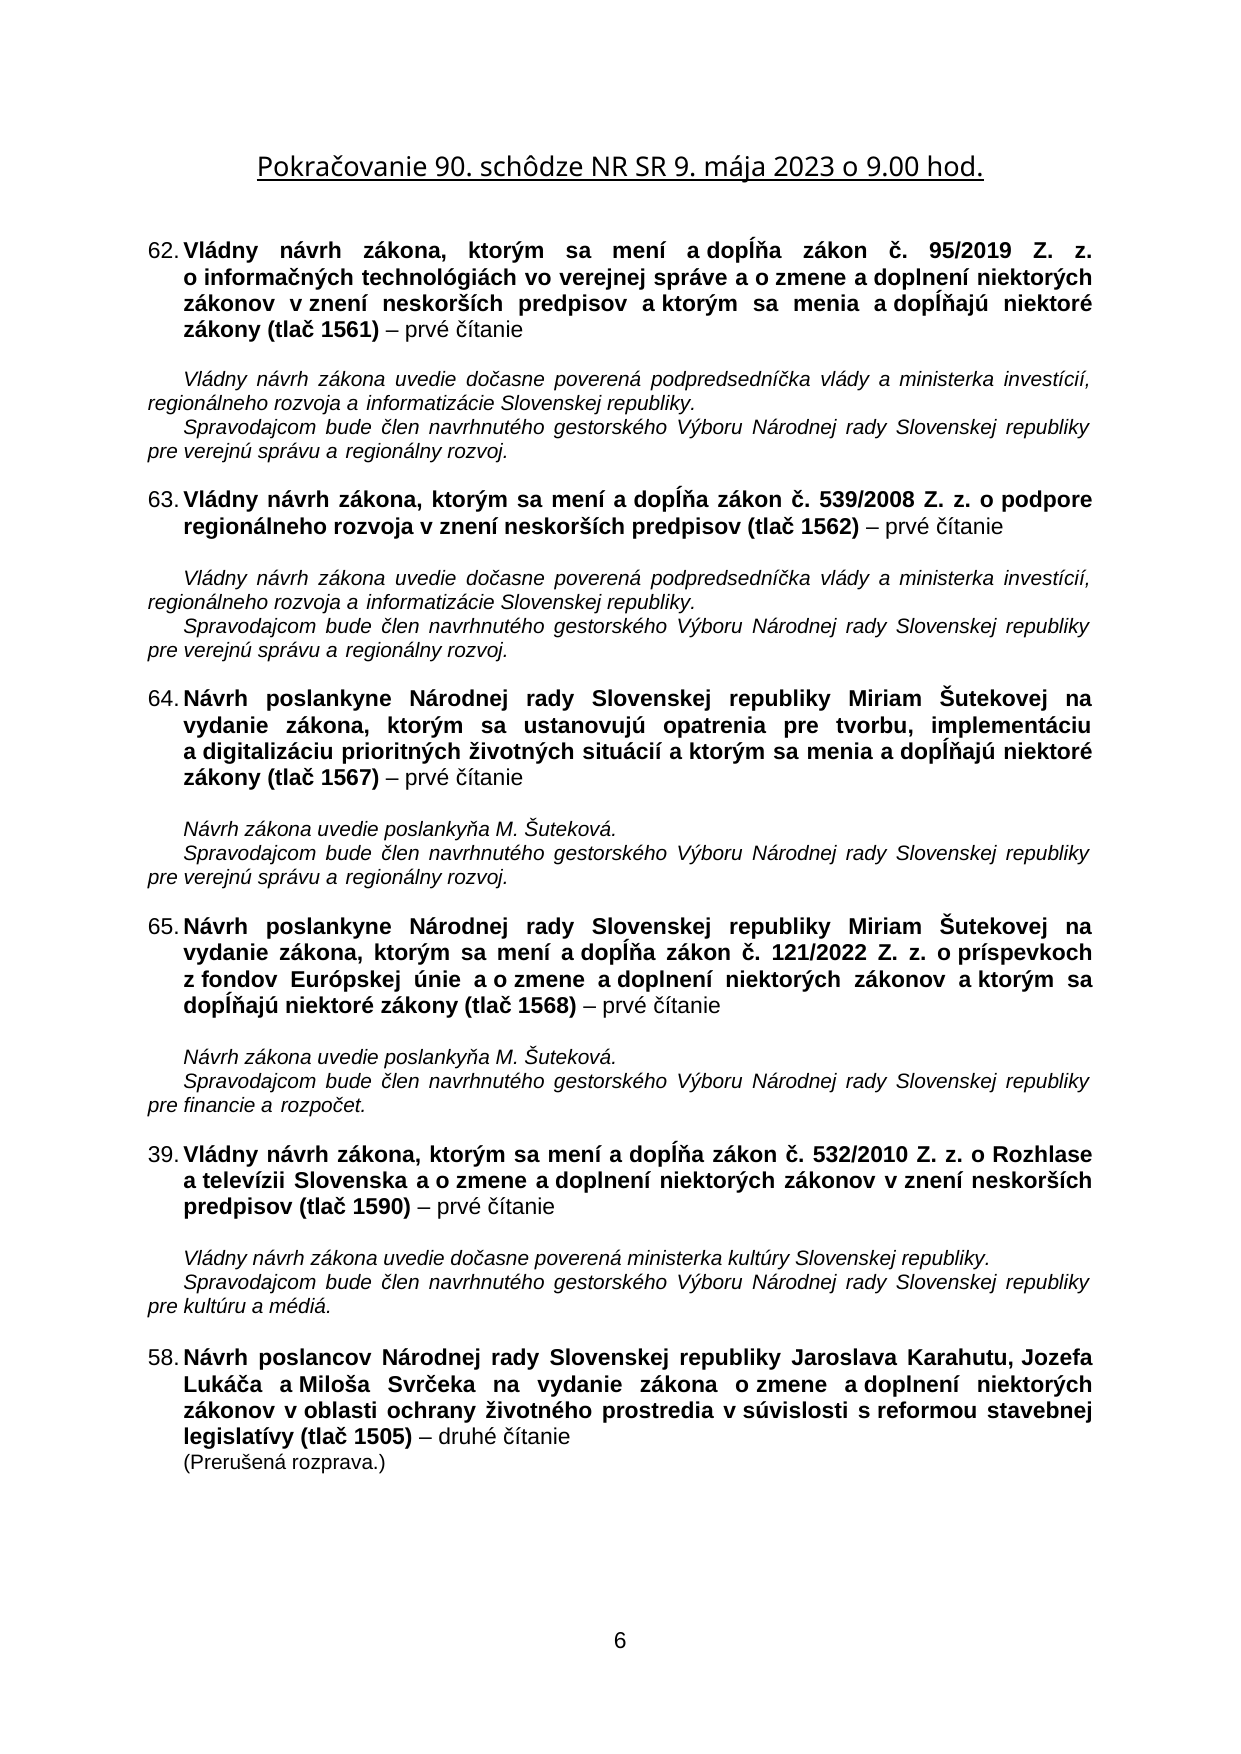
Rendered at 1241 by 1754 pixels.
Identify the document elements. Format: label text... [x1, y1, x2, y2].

text (Prerušená rozprava.) [148, 1449, 1092, 1473]
text 58. Návrh poslancov Národnej rady Slovenskej republiky Jaroslava Karahutu, Jozefa Lukáča a Miloša Svrčeka na vydanie zákona o zmene a doplnení niektorých zákonov v oblasti ochrany životného prostredia v súvislosti s reformou stavebnej legislatívy (tlač 1505) – druhé čítanie [148, 1344, 1092, 1449]
text Návrh zákona uvedie poslankyňa M. Šuteková. [148, 1045, 1092, 1069]
text Spravodajcom bude člen navrhnutého gestorského Výboru Národnej rady Slovenskej republiky pre verejnú správu a regionálny rozvoj. [148, 414, 1092, 462]
text 62. Vládny návrh zákona, ktorým sa mení a dopĺňa zákon č. 95/2019 Z. z. o informačných technológiách vo verejnej správe a o zmene a doplnení niektorých zákonov v znení neskorších predpisov a ktorým sa menia a dopĺňajú niektoré zákony (tlač 1561) – prvé čítanie [148, 237, 1092, 343]
text 39. Vládny návrh zákona, ktorým sa mení a dopĺňa zákon č. 532/2010 Z. z. o Rozhlase a televízii Slovenska a o zmene a doplnení niektorých zákonov v znení neskorších predpisov (tlač 1590) – prvé čítanie [148, 1141, 1092, 1219]
text Spravodajcom bude člen navrhnutého gestorského Výboru Národnej rady Slovenskej republiky pre kultúru a médiá. [148, 1270, 1092, 1318]
text Spravodajcom bude člen navrhnutého gestorského Výboru Národnej rady Slovenskej republiky pre verejnú správu a regionálny rozvoj. [148, 613, 1092, 661]
text Spravodajcom bude člen navrhnutého gestorského Výboru Národnej rady Slovenskej republiky pre financie a rozpočet. [148, 1069, 1092, 1117]
text 64. Návrh poslankyne Národnej rady Slovenskej republiky Miriam Šutekovej na vydanie zákona, ktorým sa ustanovujú opatrenia pre tvorbu, implementáciu a digitalizáciu prioritných životných situácií a ktorým sa menia a dopĺňajú niektoré zákony (tlač 1567) – prvé čítanie [148, 685, 1092, 791]
text Návrh zákona uvedie poslankyňa M. Šuteková. [148, 817, 1092, 841]
text 65. Návrh poslankyne Národnej rady Slovenskej republiky Miriam Šutekovej na vydanie zákona, ktorým sa mení a dopĺňa zákon č. 121/2022 Z. z. o príspevkoch z fondov Európskej únie a o zmene a doplnení niektorých zákonov a ktorým sa dopĺňajú niektoré zákony (tlač 1568) – prvé čítanie [148, 913, 1092, 1018]
text Pokračovanie 90. schôdze NR SR 9. mája 2023 o 9.00 hod. [148, 148, 1092, 184]
text 63. Vládny návrh zákona, ktorým sa mení a dopĺňa zákon č. 539/2008 Z. z. o podpore regionálneho rozvoja v znení neskorších predpisov (tlač 1562) – prvé čítanie [148, 486, 1092, 539]
text Spravodajcom bude člen navrhnutého gestorského Výboru Národnej rady Slovenskej republiky pre verejnú správu a regionálny rozvoj. [148, 841, 1092, 889]
text Vládny návrh zákona uvedie dočasne poverená podpredsedníčka vlády a ministerka investícií, regionálneho rozvoja a informatizácie Slovenskej republiky. [148, 566, 1092, 613]
text Vládny návrh zákona uvedie dočasne poverená podpredsedníčka vlády a ministerka investícií, regionálneho rozvoja a informatizácie Slovenskej republiky. [148, 367, 1092, 414]
text Vládny návrh zákona uvedie dočasne poverená ministerka kultúry Slovenskej republiky. [148, 1246, 1092, 1270]
